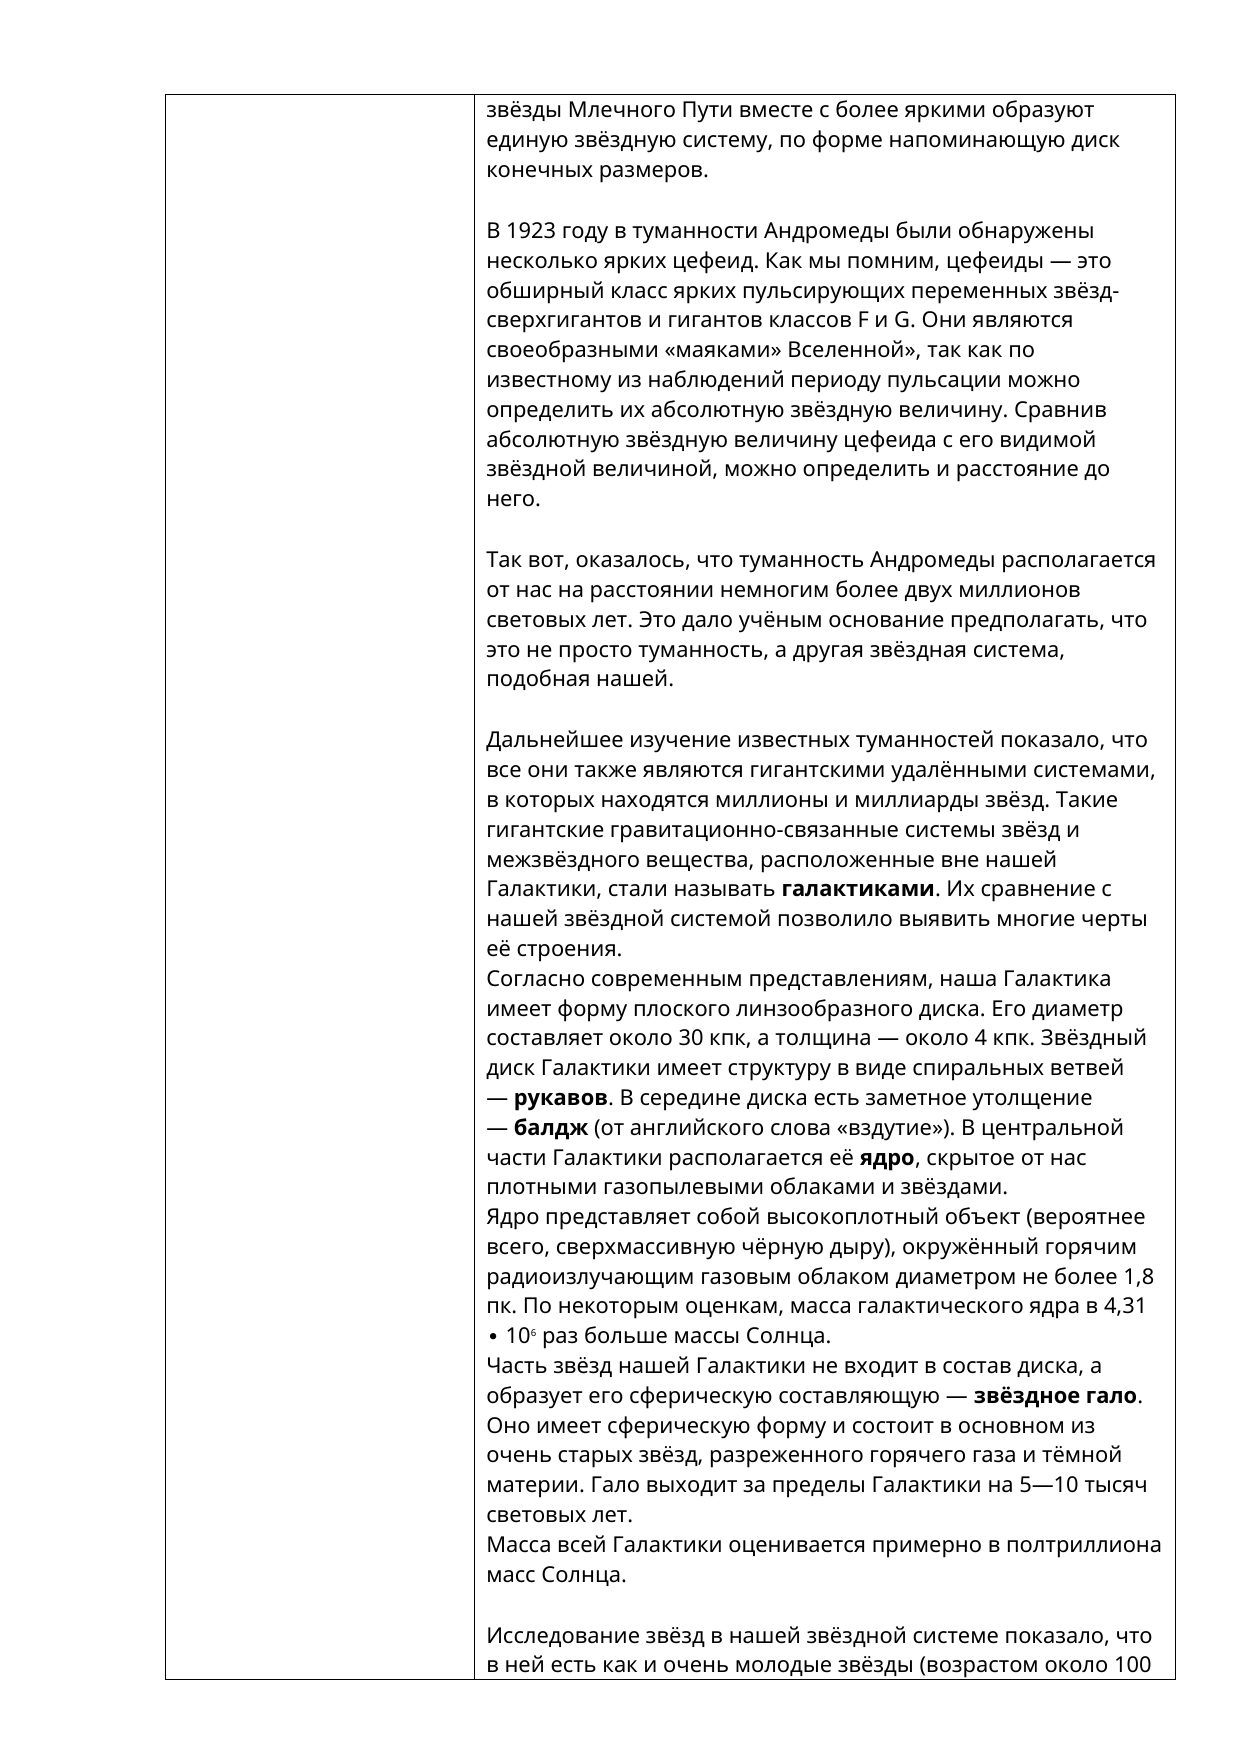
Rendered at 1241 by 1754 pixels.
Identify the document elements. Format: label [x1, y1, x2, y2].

table_cell [166, 95, 474, 1679]
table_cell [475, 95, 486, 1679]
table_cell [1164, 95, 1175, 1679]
